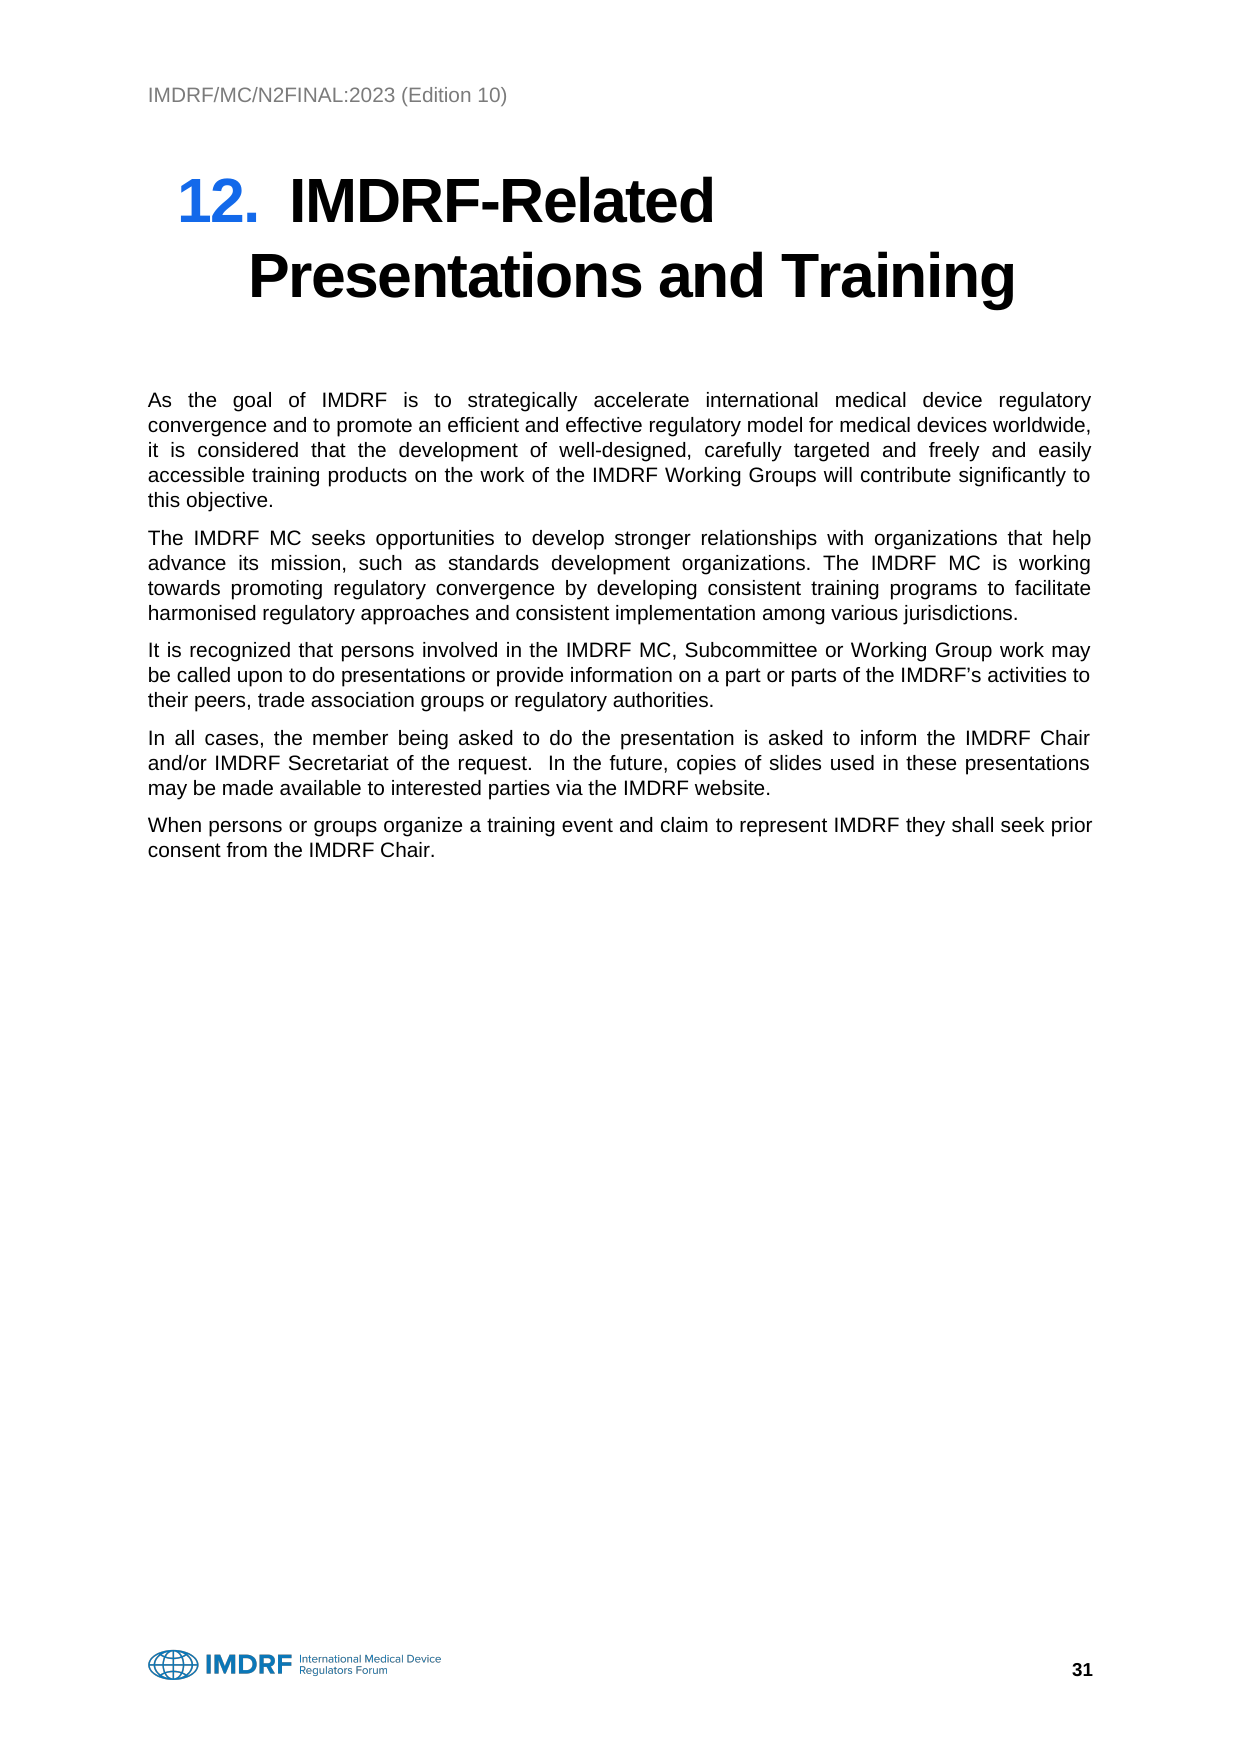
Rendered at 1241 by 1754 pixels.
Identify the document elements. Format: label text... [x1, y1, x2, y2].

text It is recognized that persons involved in the IMDRF MC, Subcommittee or Working Group work may be called upon to do presentations or provide information on a part or parts of the IMDRF’s activities to their peers, trade association groups or regulatory authorities. [148, 637, 1092, 712]
text As the goal of IMDRF is to strategically accelerate international medical device regulatory convergence and to promote an efficient and effective regulatory model for medical devices worldwide, it is considered that the development of well-designed, carefully targeted and freely and easily accessible training products on the work of the IMDRF Working Groups will contribute significantly to this objective. [148, 387, 1092, 512]
text When persons or groups organize a training event and claim to represent IMDRF they shall seek prior consent from the IMDRF Chair. [148, 812, 1092, 862]
text In all cases, the member being asked to do the presentation is asked to inform the IMDRF Chair and/or IMDRF Secretariat of the request. In the future, copies of slides used in these presentations may be made available to interested parties via the IMDRF website. [148, 725, 1092, 800]
subtitle IMDRF-Related Presentations and Training [177, 162, 1108, 312]
text The IMDRF MC seeks opportunities to develop stronger relationships with organizations that help advance its mission, such as standards development organizations. The IMDRF MC is working towards promoting regulatory convergence by developing consistent training programs to facilitate harmonised regulatory approaches and consistent implementation among various jurisdictions. [148, 525, 1092, 625]
picture [144, 1647, 445, 1683]
